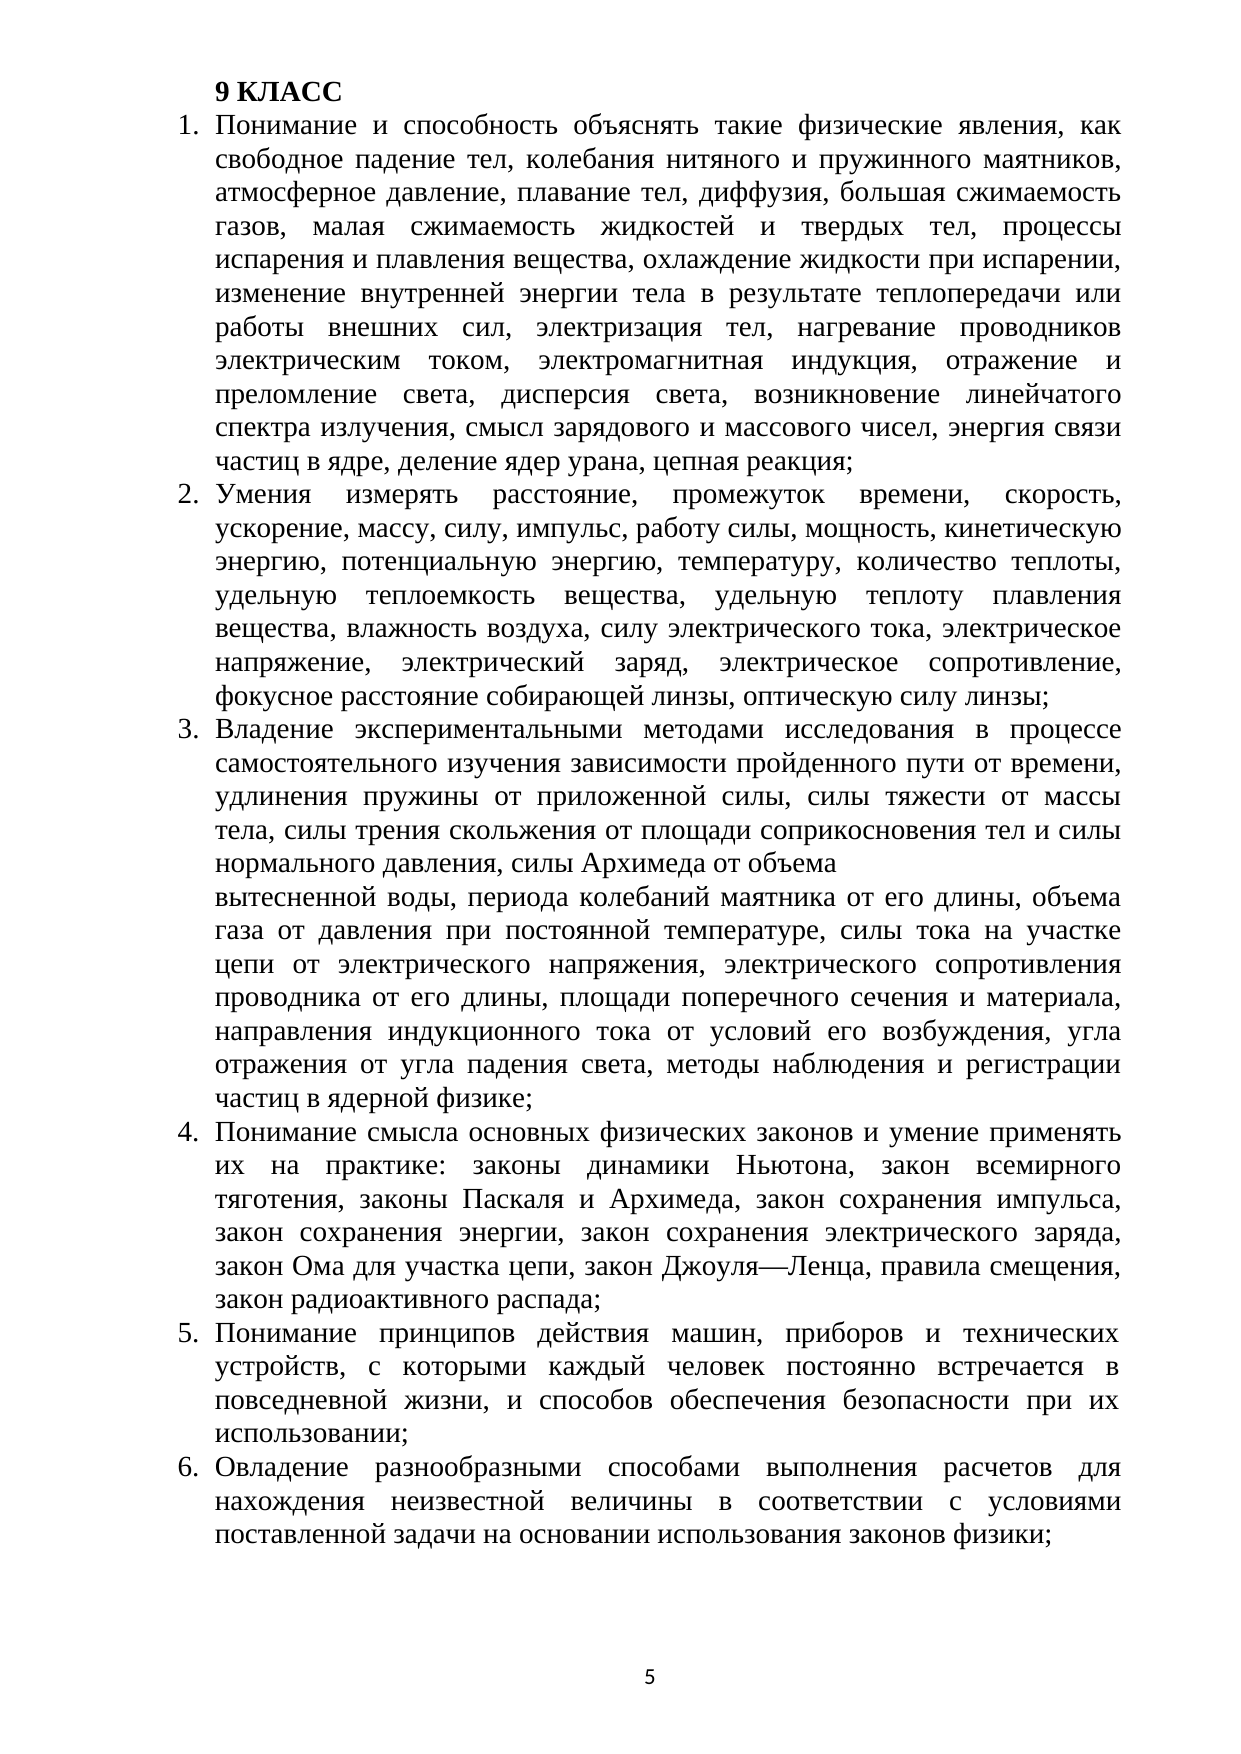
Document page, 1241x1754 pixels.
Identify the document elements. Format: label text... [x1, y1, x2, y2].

list Овладение разнообразными способами выполнения расчетов для нахождения неизвестной величины в соответствии с условиями поставленной задачи на основании использования законов физики; [177, 1449, 1122, 1550]
list Понимание смысла основных физических законов и умение применять их на практике: законы динамики Ньютона, закон всемирного тяготения, законы Паскаля и Архимеда, закон сохранения импульса, закон сохранения энергии, закон сохранения электрического заряда, закон Ома для участка цепи, закон Джоуля—Ленца, правила смещения, закон радиоактивного распада; [177, 1114, 1122, 1315]
text вытесненной воды, периода колебаний маятника от его длины, объема газа от давления при постоянной температуре, силы тока на участке цепи от электрического напряжения, электрического сопротивления проводника от его длины, площади поперечного сечения и материала, направления индукционного тока от условий его возбуждения, угла отражения от угла падения света, методы наблюдения и регистрации частиц в ядерной физике; [214, 879, 1122, 1114]
list Владение экспериментальными методами исследования в процессе самостоятельного изучения зависимости пройденного пути от времени, удлинения пружины от приложенной силы, силы тяжести от массы тела, силы трения скольжения от площади соприкосновения тел и силы нормального давления, силы Архимеда от объема [177, 711, 1122, 879]
list Понимание и способность объяснять такие физические явления, как свободное падение тел, колебания нитяного и пружинного маятников, атмосферное давление, плавание тел, диффузия, большая сжимаемость газов, малая сжимаемость жидкостей и твердых тел, процессы испарения и плавления вещества, охлаждение жидкости при испарении, изменение внутренней энергии тела в результате теплопередачи или работы внешних сил, электризация тел, нагревание проводников электрическим током, электромагнитная индукция, отражение и преломление света, дисперсия света, возникновение линейчатого спектра излучения, смысл зарядового и массового чисел, энергия связи частиц в ядре, деление ядер урана, цепная реакция; [177, 107, 1122, 476]
list Умения измерять расстояние, промежуток времени, скорость, ускорение, массу, силу, импульс, работу силы, мощность, кинетическую энергию, потенциальную энергию, температуру, количество теплоты, удельную теплоемкость вещества, удельную теплоту плавления вещества, влажность воздуха, силу электрического тока, электрическое напряжение, электрический заряд, электрическое сопротивление, фокусное расстояние собирающей линзы, оптическую силу линзы; [177, 476, 1122, 711]
text 9 КЛАСС [215, 74, 1122, 107]
list Понимание принципов действия машин, приборов и технических устройств, с которыми каждый человек постоянно встречается в повседневной жизни, и способов обеспечения безопасности при их использовании; [177, 1315, 1120, 1449]
